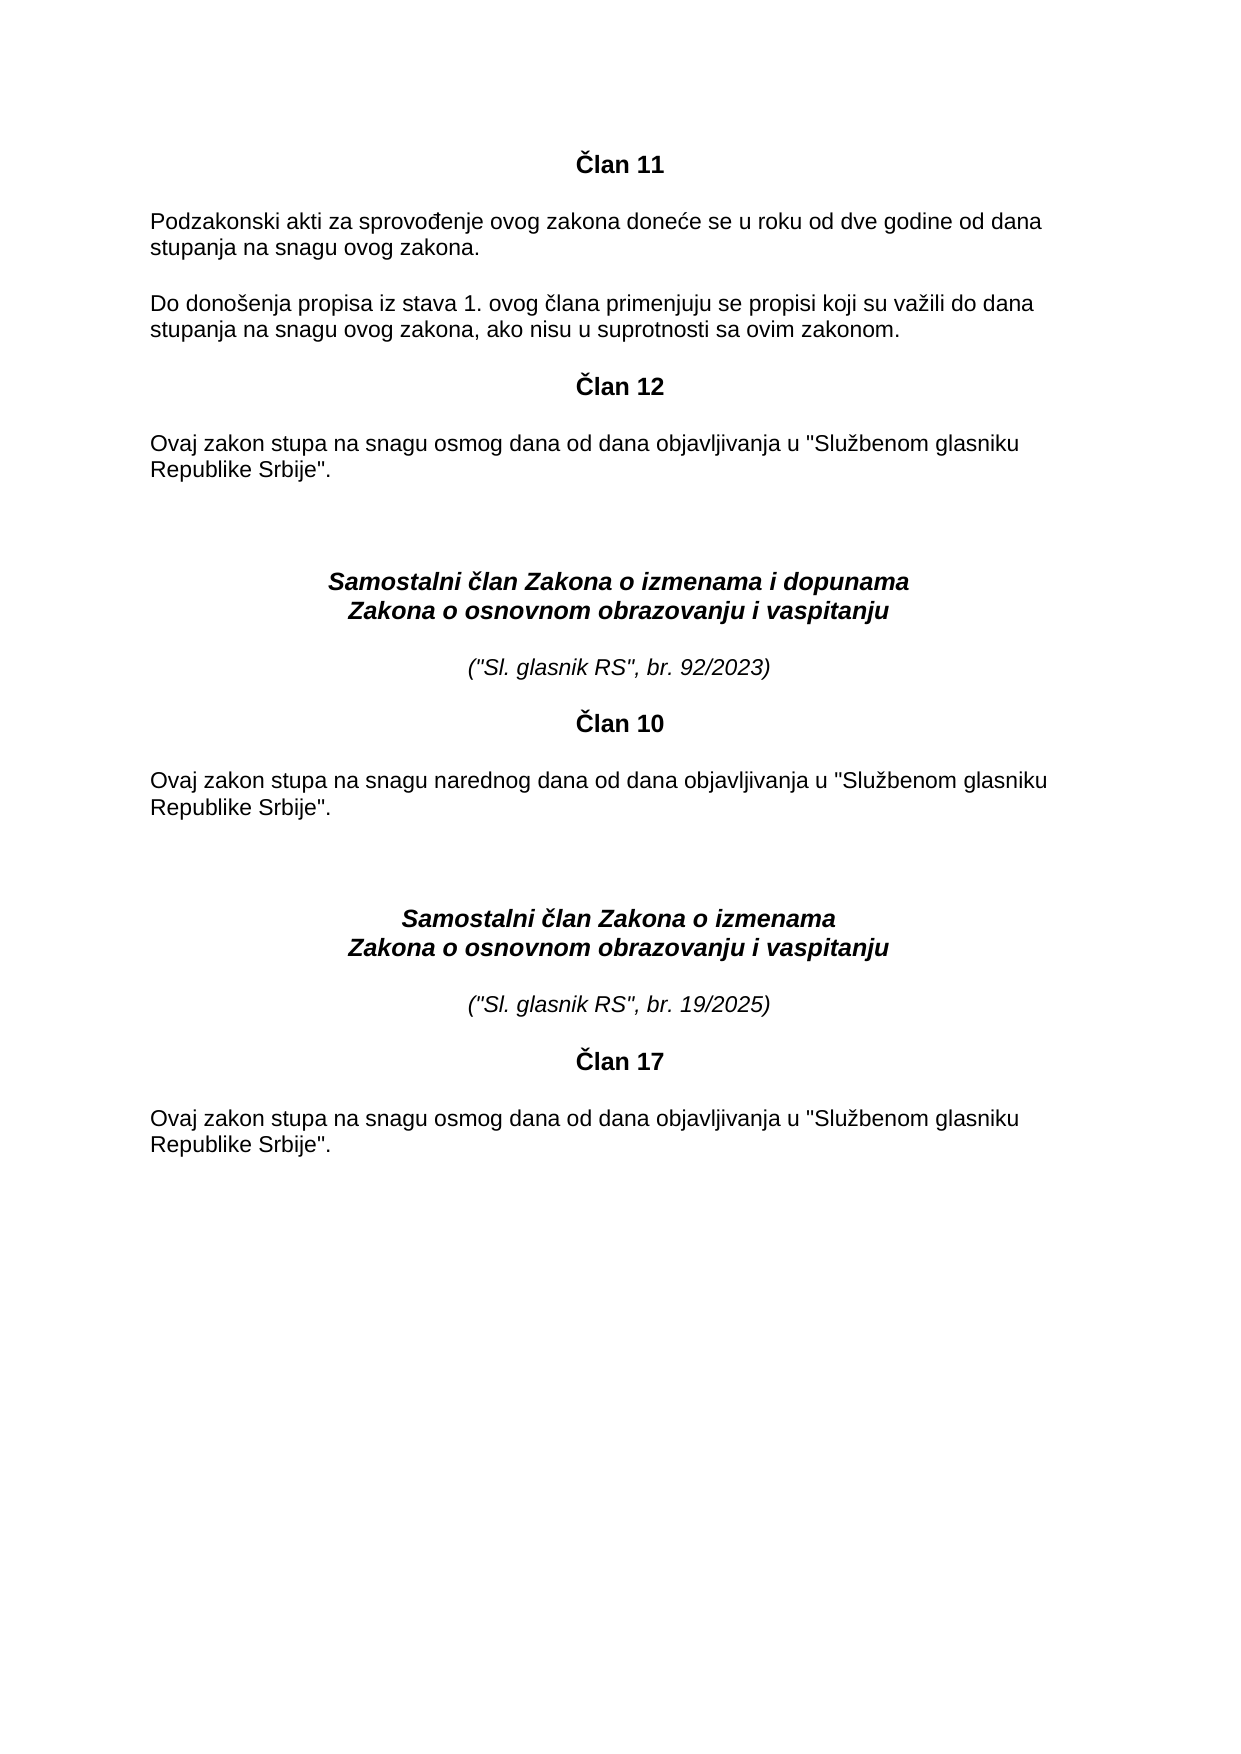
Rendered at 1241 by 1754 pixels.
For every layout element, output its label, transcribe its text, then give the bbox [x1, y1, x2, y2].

text Samostalni član Zakona o izmenama Zakona o osnovnom obrazovanju i vaspitanju [150, 904, 1090, 962]
text Podzakonski akti za sprovođenje ovog zakona doneće se u roku od dve godine od dana stupanja na snagu ovog zakona. [150, 208, 1090, 261]
text ("Sl. glasnik RS", br. 19/2025) [150, 991, 1090, 1017]
text Ovaj zakon stupa na snagu osmog dana od dana objavljivanja u "Službenom glasniku Republike Srbije". [150, 429, 1090, 482]
text Član 17 [150, 1047, 1090, 1075]
text Član 10 [150, 709, 1090, 738]
text Ovaj zakon stupa na snagu narednog dana od dana objavljivanja u "Službenom glasniku Republike Srbije". [150, 767, 1090, 820]
text Ovaj zakon stupa na snagu osmog dana od dana objavljivanja u "Službenom glasniku Republike Srbije". [150, 1104, 1090, 1157]
text Član 11 [150, 150, 1090, 179]
text Član 12 [150, 372, 1090, 400]
text ("Sl. glasnik RS", br. 92/2023) [150, 654, 1090, 680]
text Samostalni član Zakona o izmenama i dopunama Zakona o osnovnom obrazovanju i vaspitanju [150, 567, 1090, 624]
